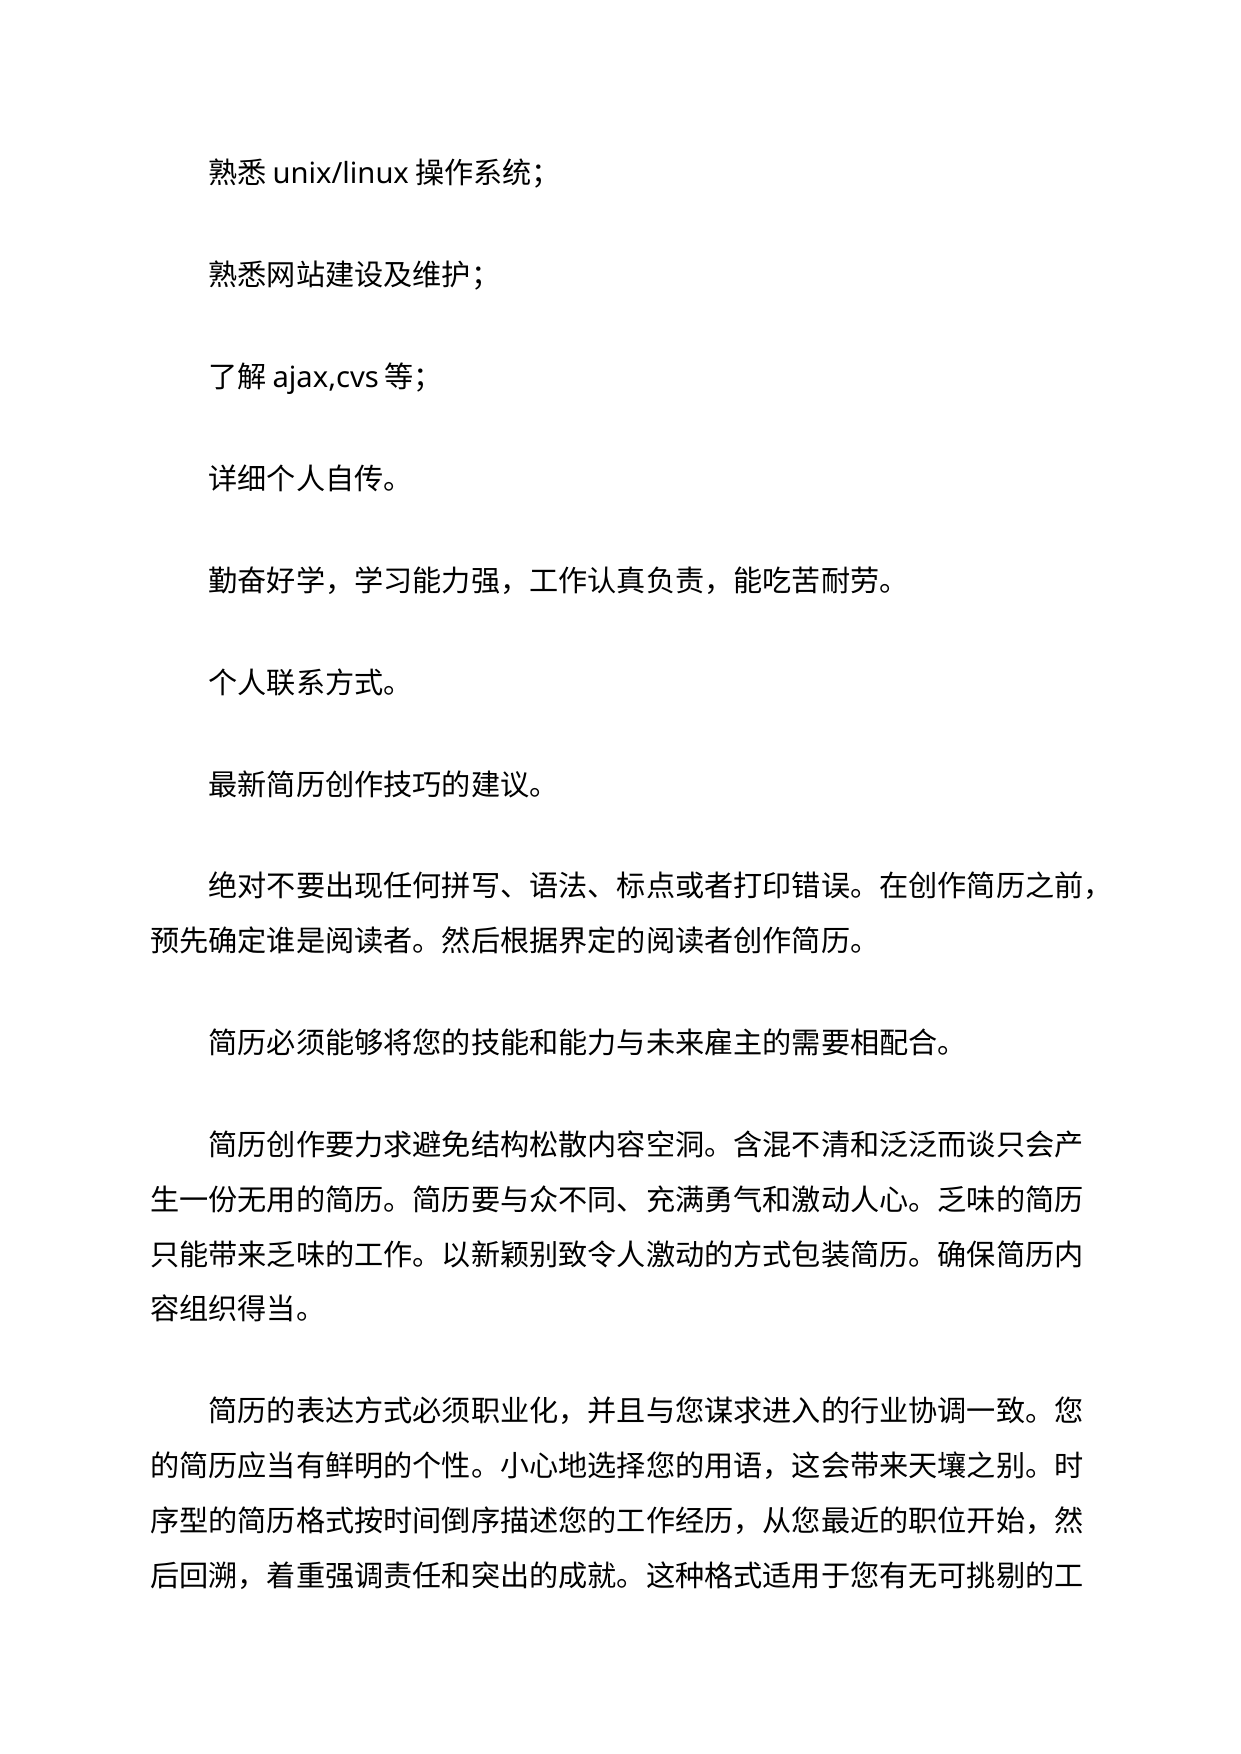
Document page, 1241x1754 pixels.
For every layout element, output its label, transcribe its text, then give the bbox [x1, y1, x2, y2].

text 勤奋好学，学习能力强，工作认真负责，能吃苦耐劳。 [150, 557, 1090, 600]
text 熟悉unix/linux操作系统； [150, 150, 1090, 192]
text 简历创作要力求避免结构松散内容空洞。含混不清和泛泛而谈只会产生一份无用的简历。简历要与众不同、充满勇气和激动人心。乏味的简历只能带来乏味的工作。以新颖别致令人激动的方式包装简历。确保简历内容组织得当。 [150, 1121, 1090, 1328]
text 绝对不要出现任何拼写、语法、标点或者打印错误。在创作简历之前，预先确定谁是阅读者。然后根据界定的阅读者创作简历。 [150, 863, 1090, 960]
text 了解ajax,cvs等； [150, 354, 1090, 396]
text 最新简历创作技巧的建议。 [150, 761, 1090, 803]
text 详细个人自传。 [150, 456, 1090, 498]
text 简历必须能够将您的技能和能力与未来雇主的需要相配合。 [150, 1019, 1090, 1062]
text 熟悉网站建设及维护； [150, 252, 1090, 294]
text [150, 1388, 1090, 1595]
text 个人联系方式。 [150, 659, 1090, 702]
